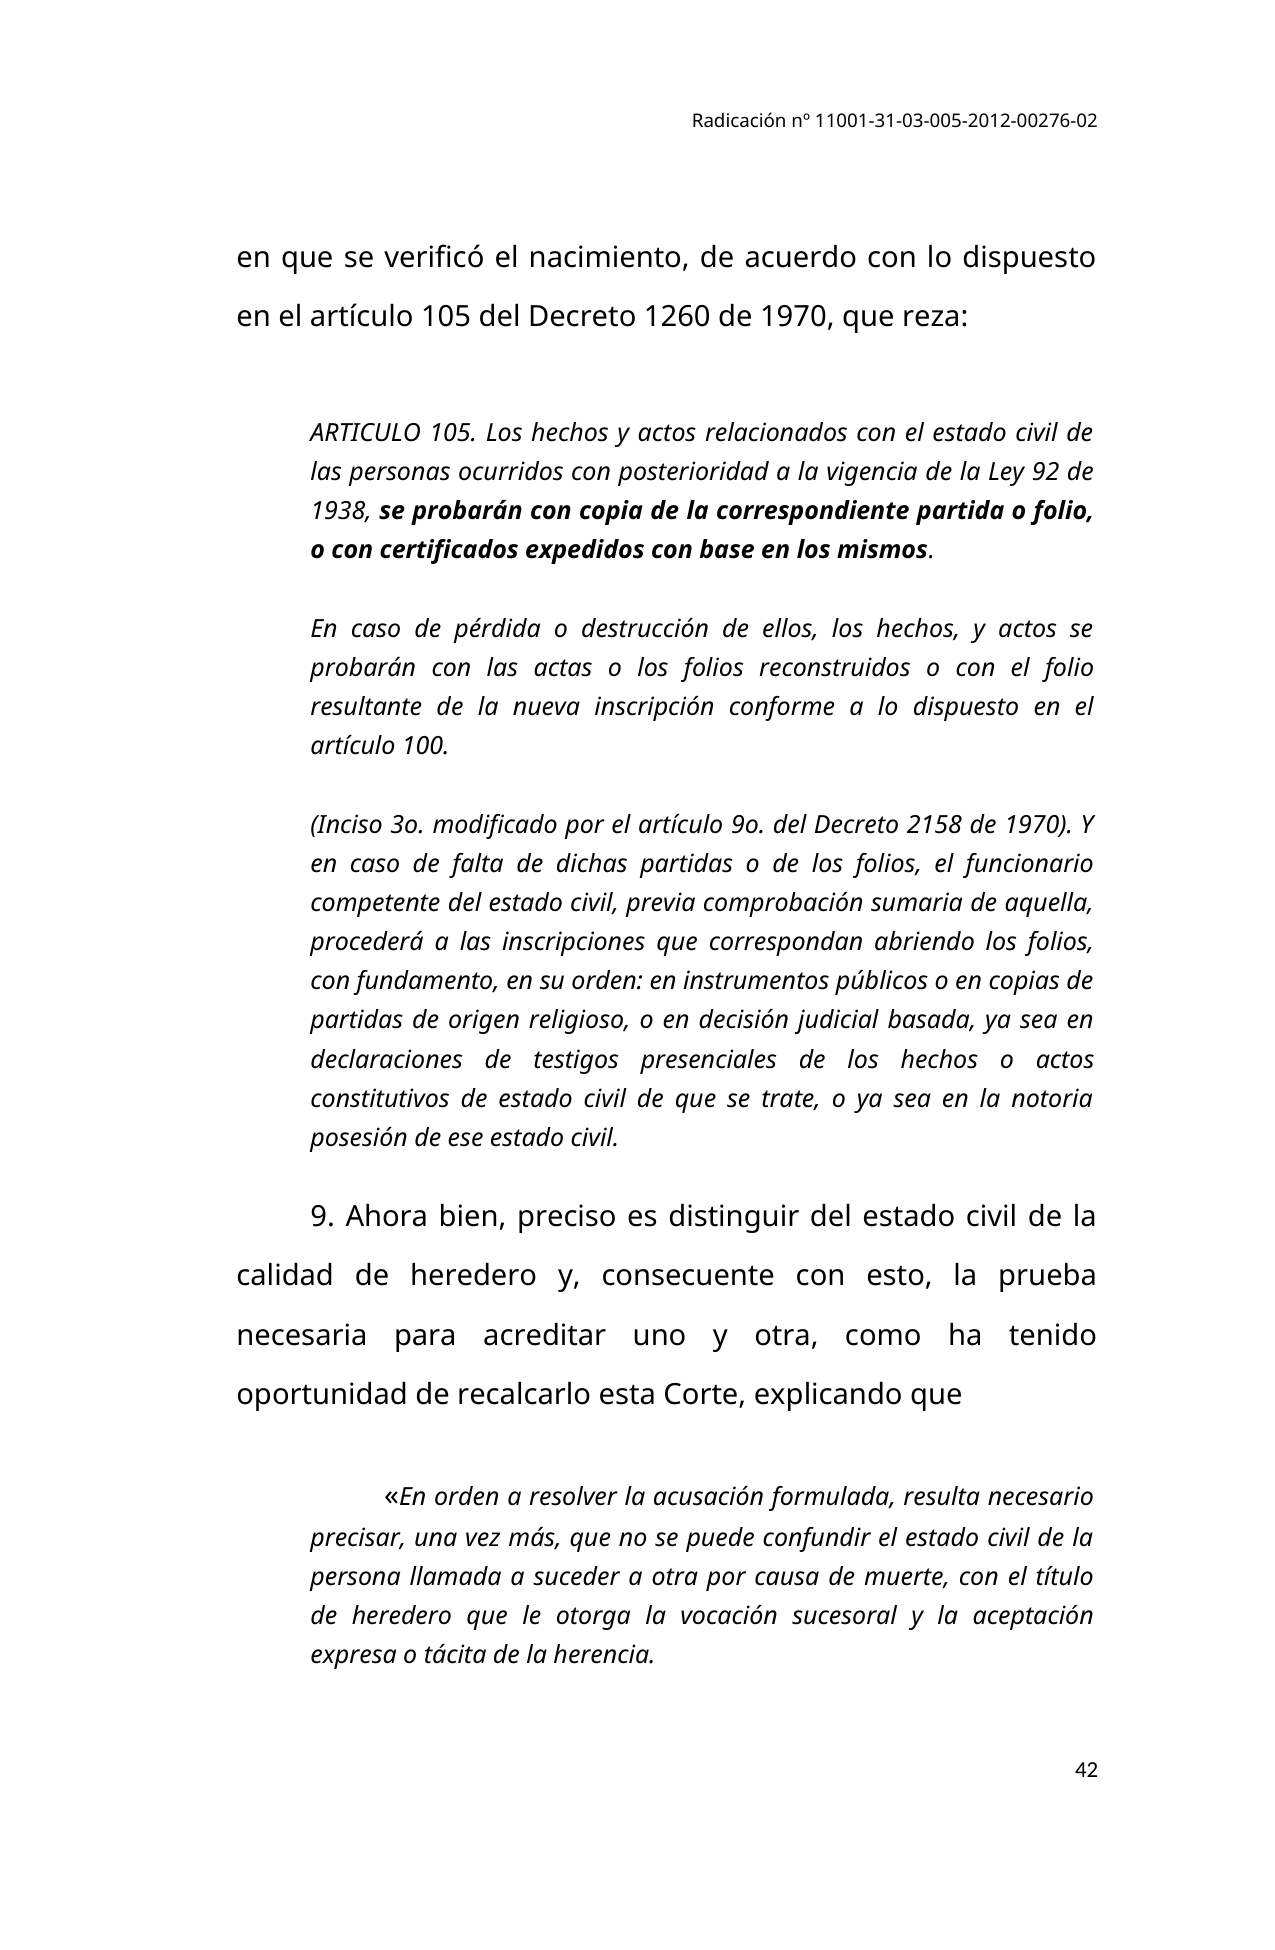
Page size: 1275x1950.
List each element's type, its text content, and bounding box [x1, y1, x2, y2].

text 9. Ahora bien, preciso es distinguir del estado civil de la calidad de heredero y, consecuente con esto, la prueba necesaria para acreditar uno y otra, como ha tenido oportunidad de recalcarlo esta Corte, explicando que [236, 1195, 1098, 1413]
text ARTICULO 105. Los hechos y actos relacionados con el estado civil de las personas ocurridos con posterioridad a la vigencia de la Ley 92 de 1938, se probarán con copia de la correspondiente partida o folio, o con certificados expedidos con base en los mismos. [310, 415, 1098, 566]
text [236, 236, 1098, 335]
text En caso de pérdida o destrucción de ellos, los hechos, y actos se probarán con las actas o los folios reconstruidos o con el folio resultante de la nueva inscripción conforme a lo dispuesto en el artículo 100. [310, 611, 1098, 762]
text (Inciso 3o. modificado por el artículo 9o. del Decreto 2158 de 1970). Y en caso de falta de dichas partidas o de los folios, el funcionario competente del estado civil, previa comprobación sumaria de aquella, procederá a las inscripciones que correspondan abriendo los folios, con fundamento, en su orden: en instrumentos públicos o en copias de partidas de origen religioso, o en decisión judicial basada, ya sea en declaraciones de testigos presenciales de los hechos o actos constitutivos de estado civil de que se trate, o ya sea en la notoria posesión de ese estado civil. [310, 806, 1098, 1154]
text «En orden a resolver la acusación formulada, resulta necesario precisar, una vez más, que no se puede confundir el estado civil de la persona llamada a suceder a otra por causa de muerte, con el título de heredero que le otorga la vocación sucesoral y la aceptación expresa o tácita de la herencia. [310, 1475, 1098, 1671]
